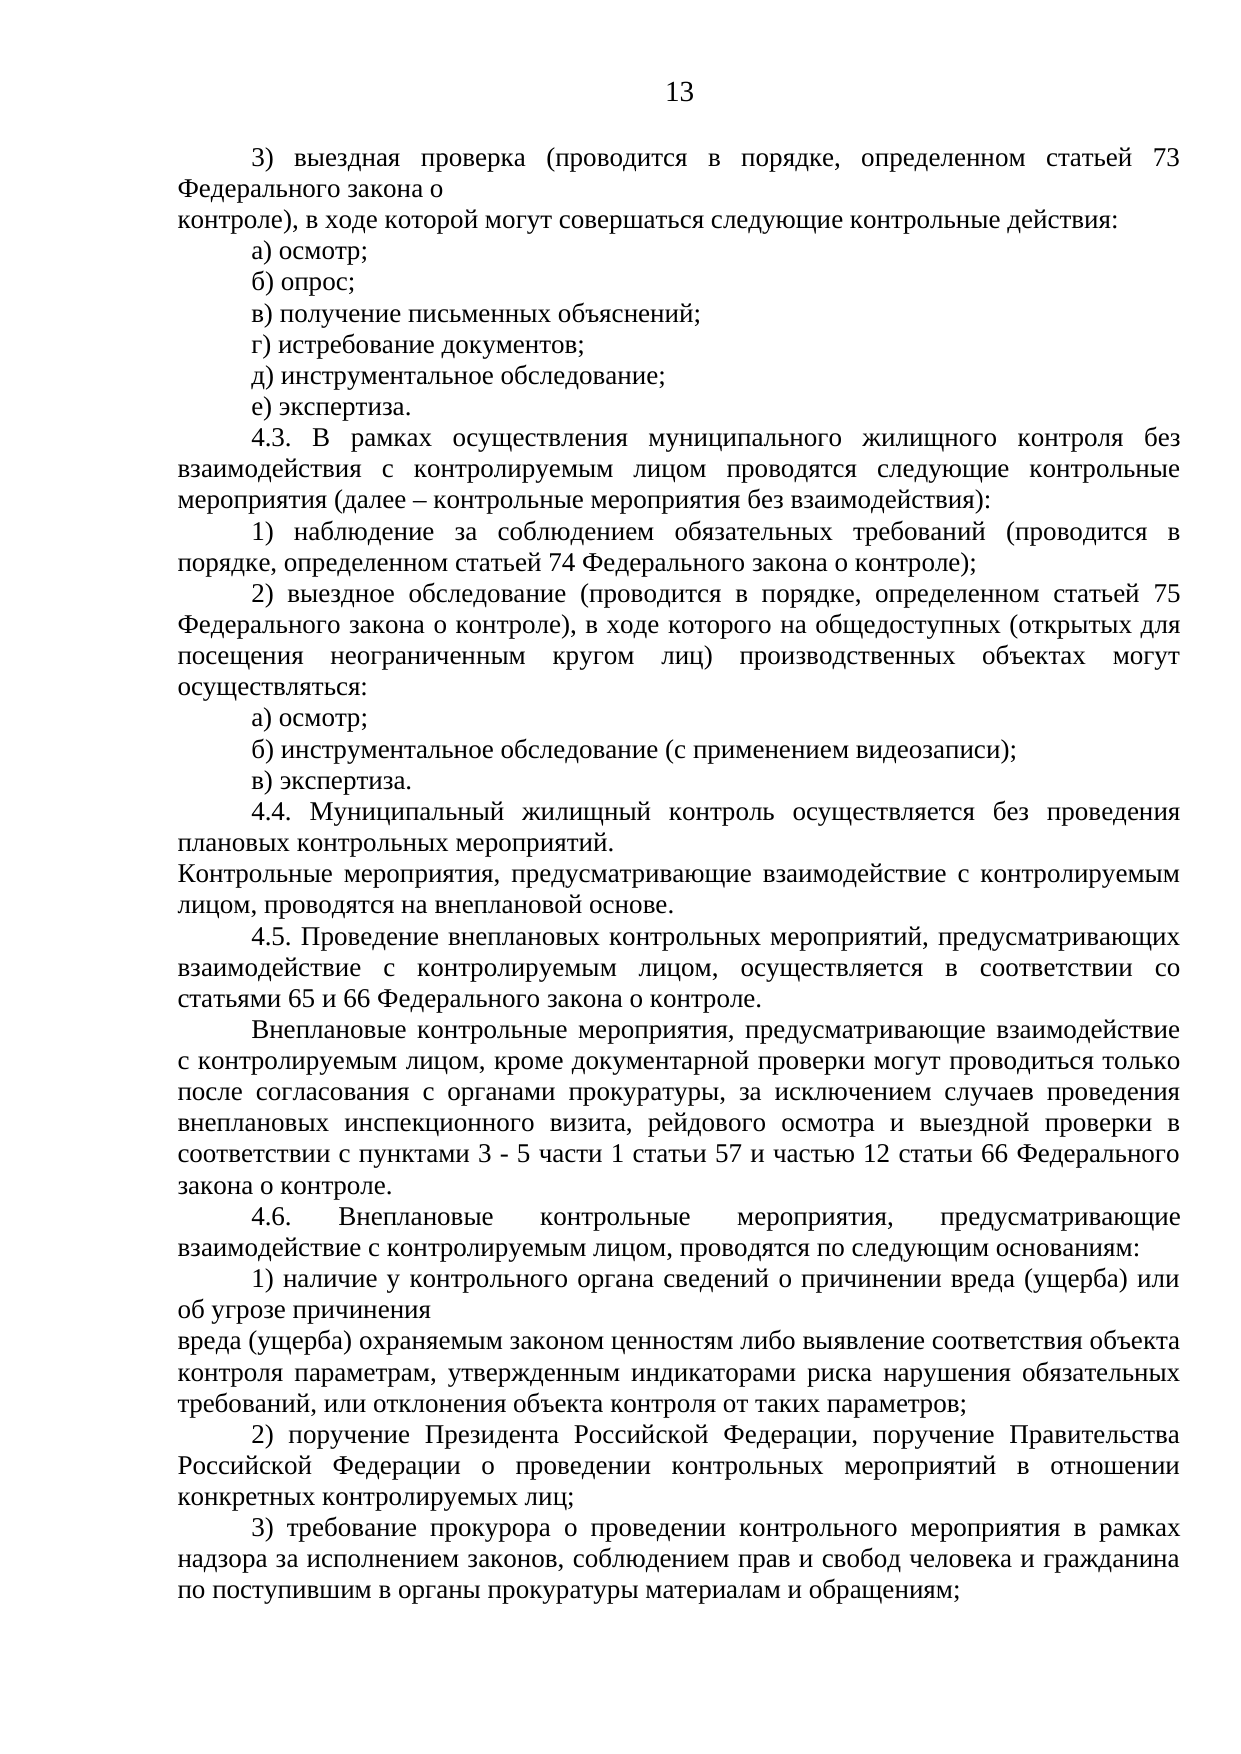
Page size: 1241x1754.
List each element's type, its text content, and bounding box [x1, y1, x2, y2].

text 2) поручение Президента Российской Федерации, поручение Правительства Российской Федерации о проведении контрольных мероприятий в отношении конкретных контролируемых лиц; [177, 1418, 1181, 1511]
text е) экспертиза. [177, 390, 1181, 421]
text 2) выездное обследование (проводится в порядке, определенном статьей 75 Федерального закона о контроле), в ходе которого на общедоступных (открытых для посещения неограниченным кругом лиц) производственных объектах могут осуществляться: [177, 577, 1181, 702]
text 4.4. Муниципальный жилищный контроль осуществляется без проведения плановых контрольных мероприятий. [177, 795, 1181, 857]
text г) истребование документов; [177, 328, 1181, 359]
text а) осмотр; [177, 234, 1181, 266]
text а) осмотр; [177, 702, 1181, 733]
text б) опрос; [177, 266, 1181, 297]
text 4.6. Внеплановые контрольные мероприятия, предусматривающие взаимодействие с контролируемым лицом, проводятся по следующим основаниям: [177, 1200, 1181, 1262]
text д) инструментальное обследование; [177, 359, 1181, 390]
text Внеплановые контрольные мероприятия, предусматривающие взаимодействие с контролируемым лицом, кроме документарной проверки могут проводиться только после согласования с органами прокуратуры, за исключением случаев проведения внеплановых инспекционного визита, рейдового осмотра и выездной проверки в соответствии с пунктами 3 - 5 части 1 статьи 57 и частью 12 статьи 66 Федерального закона о контроле. [177, 1013, 1181, 1200]
text 4.3. В рамках осуществления муниципального жилищного контроля без взаимодействия с контролируемым лицом проводятся следующие контрольные мероприятия (далее – контрольные мероприятия без взаимодействия): [177, 421, 1181, 515]
text Контрольные мероприятия, предусматривающие взаимодействие с контролируемым лицом, проводятся на внеплановой основе. [177, 857, 1181, 919]
text 3) требование прокурора о проведении контрольного мероприятия в рамках надзора за исполнением законов, соблюдением прав и свобод человека и гражданина по поступившим в органы прокуратуры материалам и обращениям; [177, 1511, 1181, 1605]
text б) инструментальное обследование (с применением видеозаписи); [177, 733, 1181, 764]
text вреда (ущерба) охраняемым законом ценностям либо выявление соответствия объекта контроля параметрам, утвержденным индикаторами риска нарушения обязательных требований, или отклонения объекта контроля от таких параметров; [177, 1324, 1181, 1418]
text 1) наличие у контрольного органа сведений о причинении вреда (ущерба) или об угрозе причинения [177, 1262, 1181, 1324]
text 1) наблюдение за соблюдением обязательных требований (проводится в порядке, определенном статьей 74 Федерального закона о контроле); [177, 515, 1181, 577]
text 3) выездная проверка (проводится в порядке, определенном статьей 73 Федерального закона о [177, 141, 1181, 203]
text в) получение письменных объяснений; [177, 297, 1181, 328]
text 4.5. Проведение внеплановых контрольных мероприятий, предусматривающих взаимодействие с контролируемым лицом, осуществляется в соответствии со статьями 65 и 66 Федерального закона о контроле. [177, 919, 1181, 1013]
text контроле), в ходе которой могут совершаться следующие контрольные действия: [177, 203, 1181, 234]
text в) экспертиза. [177, 764, 1181, 795]
